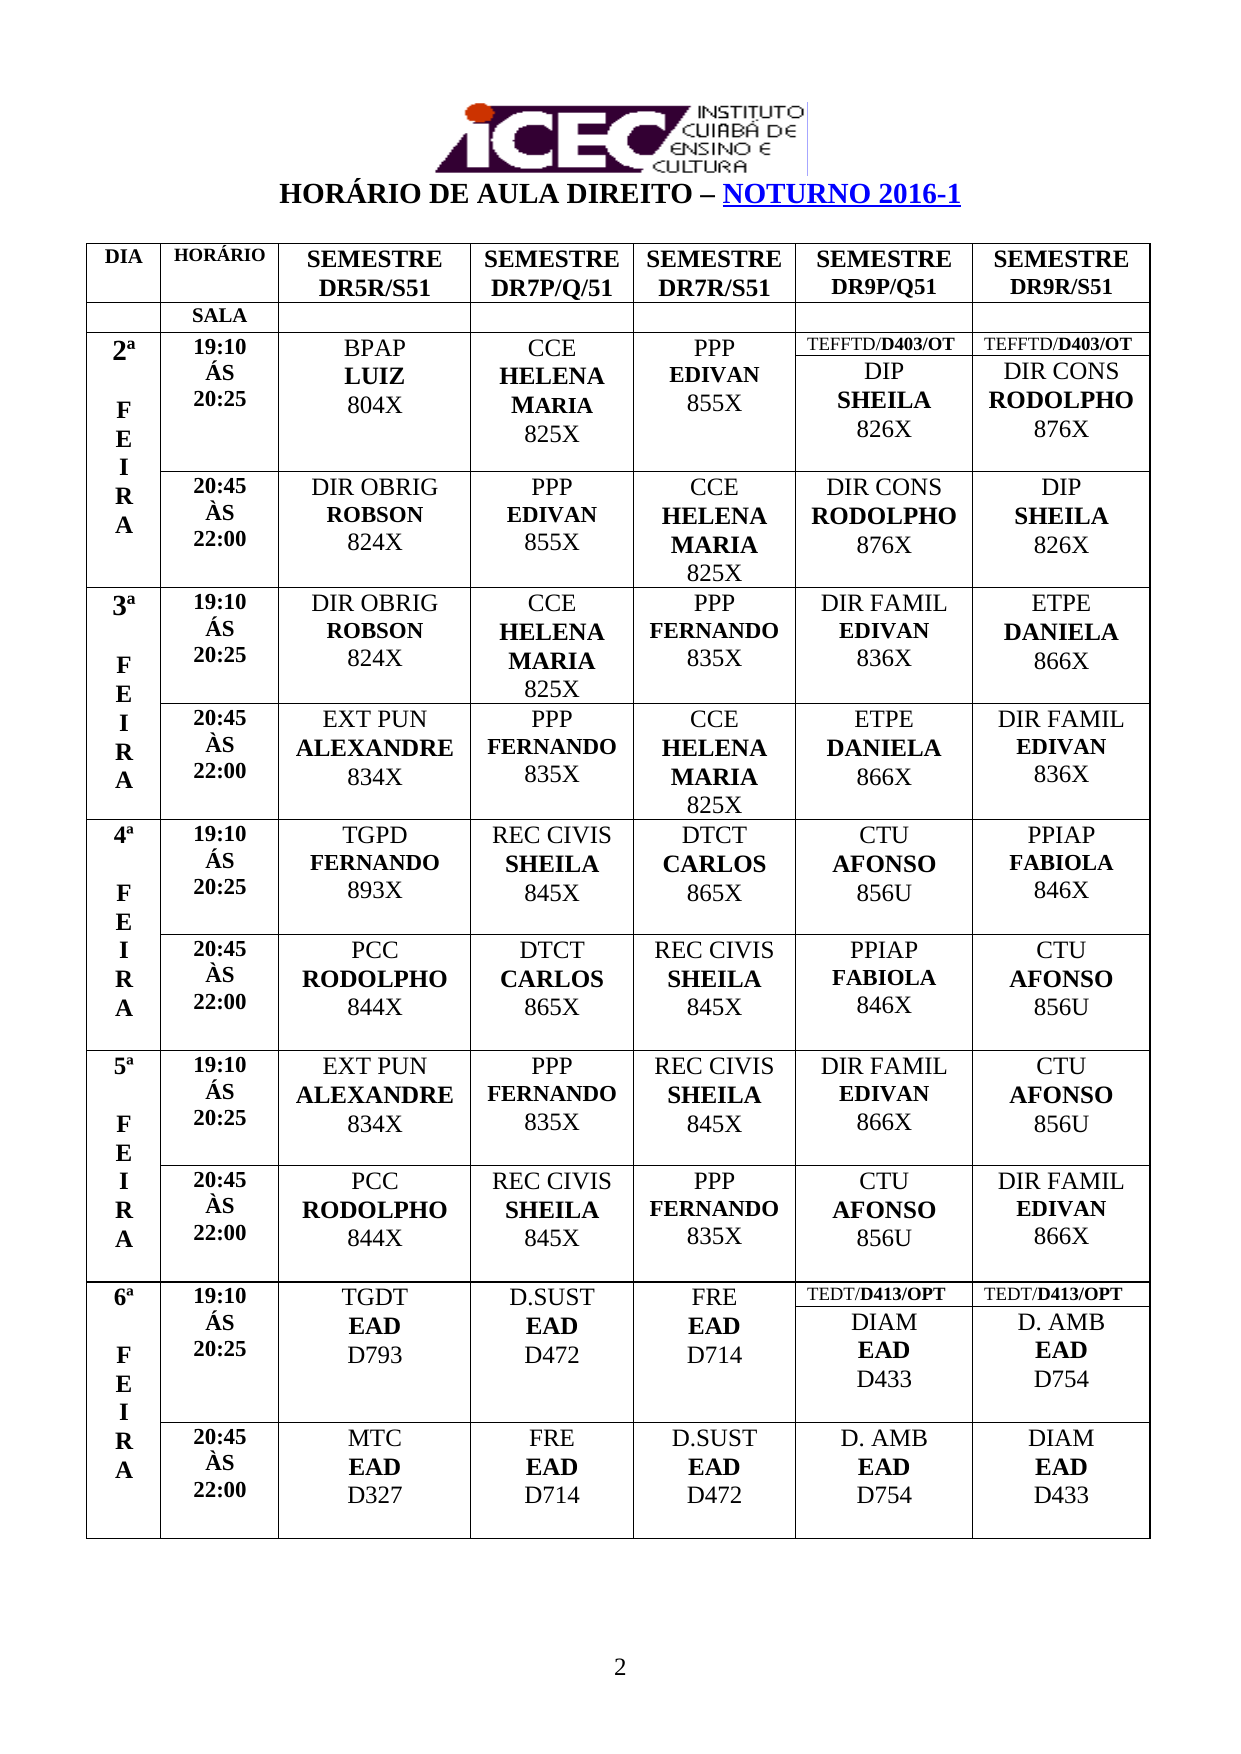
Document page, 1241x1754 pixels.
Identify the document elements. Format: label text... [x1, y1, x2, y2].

table_cell DIP SHEILA 826X [973, 472, 1149, 587]
table_cell DIP SHEILA 826X [796, 356, 972, 471]
table_cell MTC EAD D327 [279, 1423, 470, 1538]
table_cell EXT PUN ALEXANDRE 834X [279, 1051, 470, 1165]
table_cell CTU AFONSO 856U [973, 935, 1149, 1050]
table_cell 6ª F E I R A [87, 1283, 160, 1538]
table_cell REC CIVIS SHEILA 845X [634, 935, 795, 1050]
table_cell CCE HELENA MARIA 825X [471, 333, 633, 471]
table_cell DIR FAMIL EDIVAN 866X [796, 1051, 972, 1165]
table_header SEMESTRE DR7P/Q/51 [471, 244, 633, 302]
table_cell [973, 303, 1149, 332]
table_cell 20:45 ÀS 22:00 [161, 935, 278, 1050]
table_cell EXT PUN ALEXANDRE 834X [279, 704, 470, 819]
table_cell DIR OBRIG ROBSON 824X [279, 472, 470, 587]
table_cell SALA [161, 303, 278, 332]
table_cell TEDT/D413/OPT [796, 1283, 972, 1306]
text HORÁRIO DE AULA DIREITO – NOTURNO 2016-1 [75, 176, 1165, 210]
table_cell DTCT CARLOS 865X [471, 935, 633, 1050]
table_cell 20:45 ÀS 22:00 [161, 1423, 278, 1538]
table_cell DIAM EAD D433 [973, 1423, 1149, 1538]
table_cell CCE HELENA MARIA 825X [634, 472, 795, 587]
table_cell DIR CONS RODOLPHO 876X [796, 472, 972, 587]
table_cell 19:10 ÁS 20:25 [161, 1283, 278, 1422]
table_cell DIR FAMIL EDIVAN 836X [973, 704, 1149, 819]
table_cell CTU AFONSO 856U [796, 820, 972, 934]
table_cell TGPD FERNANDO 893X [279, 820, 470, 934]
picture [432, 102, 808, 177]
table_cell 19:10 ÁS 20:25 [161, 820, 278, 934]
table_cell 19:10 ÁS 20:25 [161, 1051, 278, 1165]
table_cell CTU AFONSO 856U [796, 1166, 972, 1281]
table_cell 5ª F E I R A [87, 1051, 160, 1281]
table_cell BPAP LUIZ 804X [279, 333, 470, 471]
table_cell 19:10 ÁS 20:25 [161, 333, 278, 471]
table_cell 3ª F E I R A [87, 588, 160, 819]
table_cell 2ª F E I R A [87, 333, 160, 587]
table_cell TEFFTD/D403/OT [973, 333, 1149, 355]
table_cell ETPE DANIELA 866X [796, 704, 972, 819]
table_cell 20:45 ÀS 22:00 [161, 1166, 278, 1281]
table_cell REC CIVIS SHEILA 845X [471, 1166, 633, 1281]
table_cell PCC RODOLPHO 844X [279, 935, 470, 1050]
table_cell D. AMB EAD D754 [973, 1307, 1149, 1422]
table_cell 4ª F E I R A [87, 820, 160, 1050]
table_cell TEDT/D413/OPT [973, 1283, 1149, 1306]
table_cell [471, 303, 633, 332]
table_cell FRE EAD D714 [471, 1423, 633, 1538]
table_cell DIR CONS RODOLPHO 876X [973, 356, 1149, 471]
table_cell ETPE DANIELA 866X [973, 588, 1149, 703]
table_cell REC CIVIS SHEILA 845X [471, 820, 633, 934]
table_cell 20:45 ÀS 22:00 [161, 472, 278, 587]
table_cell [796, 303, 972, 332]
table_cell D.SUST EAD D472 [634, 1423, 795, 1538]
table_cell CCE HELENA MARIA 825X [634, 704, 795, 819]
table_header SEMESTRE DR9P/Q51 [796, 244, 972, 302]
table_cell 20:45 ÀS 22:00 [161, 704, 278, 819]
table_cell [87, 303, 160, 332]
table_cell PPP FERNANDO 835X [634, 1166, 795, 1281]
table_cell PPP EDIVAN 855X [471, 472, 633, 587]
table_header HORÁRIO [161, 244, 278, 302]
table_cell PPIAP FABIOLA 846X [796, 935, 972, 1050]
table_cell PPP FERNANDO 835X [471, 1051, 633, 1165]
table_cell CTU AFONSO 856U [973, 1051, 1149, 1165]
table_cell CCE HELENA MARIA 825X [471, 588, 633, 703]
table_header DIA [87, 244, 160, 302]
table_cell PPP FERNANDO 835X [471, 704, 633, 819]
table_header SEMESTRE DR7R/S51 [634, 244, 795, 302]
table_cell FRE EAD D714 [634, 1283, 795, 1422]
table_cell DIR FAMIL EDIVAN 866X [973, 1166, 1149, 1281]
table_cell PCC RODOLPHO 844X [279, 1166, 470, 1281]
table_cell D.SUST EAD D472 [471, 1283, 633, 1422]
table_cell DIR OBRIG ROBSON 824X [279, 588, 470, 703]
table_cell TEFFTD/D403/OT [796, 333, 972, 355]
table_header SEMESTRE DR5R/S51 [279, 244, 470, 302]
table_cell PPP FERNANDO 835X [634, 588, 795, 703]
table_cell [279, 303, 470, 332]
table_header SEMESTRE DR9R/S51 [973, 244, 1149, 302]
table_cell 19:10 ÁS 20:25 [161, 588, 278, 703]
table_cell D. AMB EAD D754 [796, 1423, 972, 1538]
table_cell TGDT EAD D793 [279, 1283, 470, 1422]
table_cell PPP EDIVAN 855X [634, 333, 795, 471]
table_cell PPIAP FABIOLA 846X [973, 820, 1149, 934]
table_cell REC CIVIS SHEILA 845X [634, 1051, 795, 1165]
table_cell [634, 303, 795, 332]
table_cell DIAM EAD D433 [796, 1307, 972, 1422]
table_cell DIR FAMIL EDIVAN 836X [796, 588, 972, 703]
table_cell DTCT CARLOS 865X [634, 820, 795, 934]
